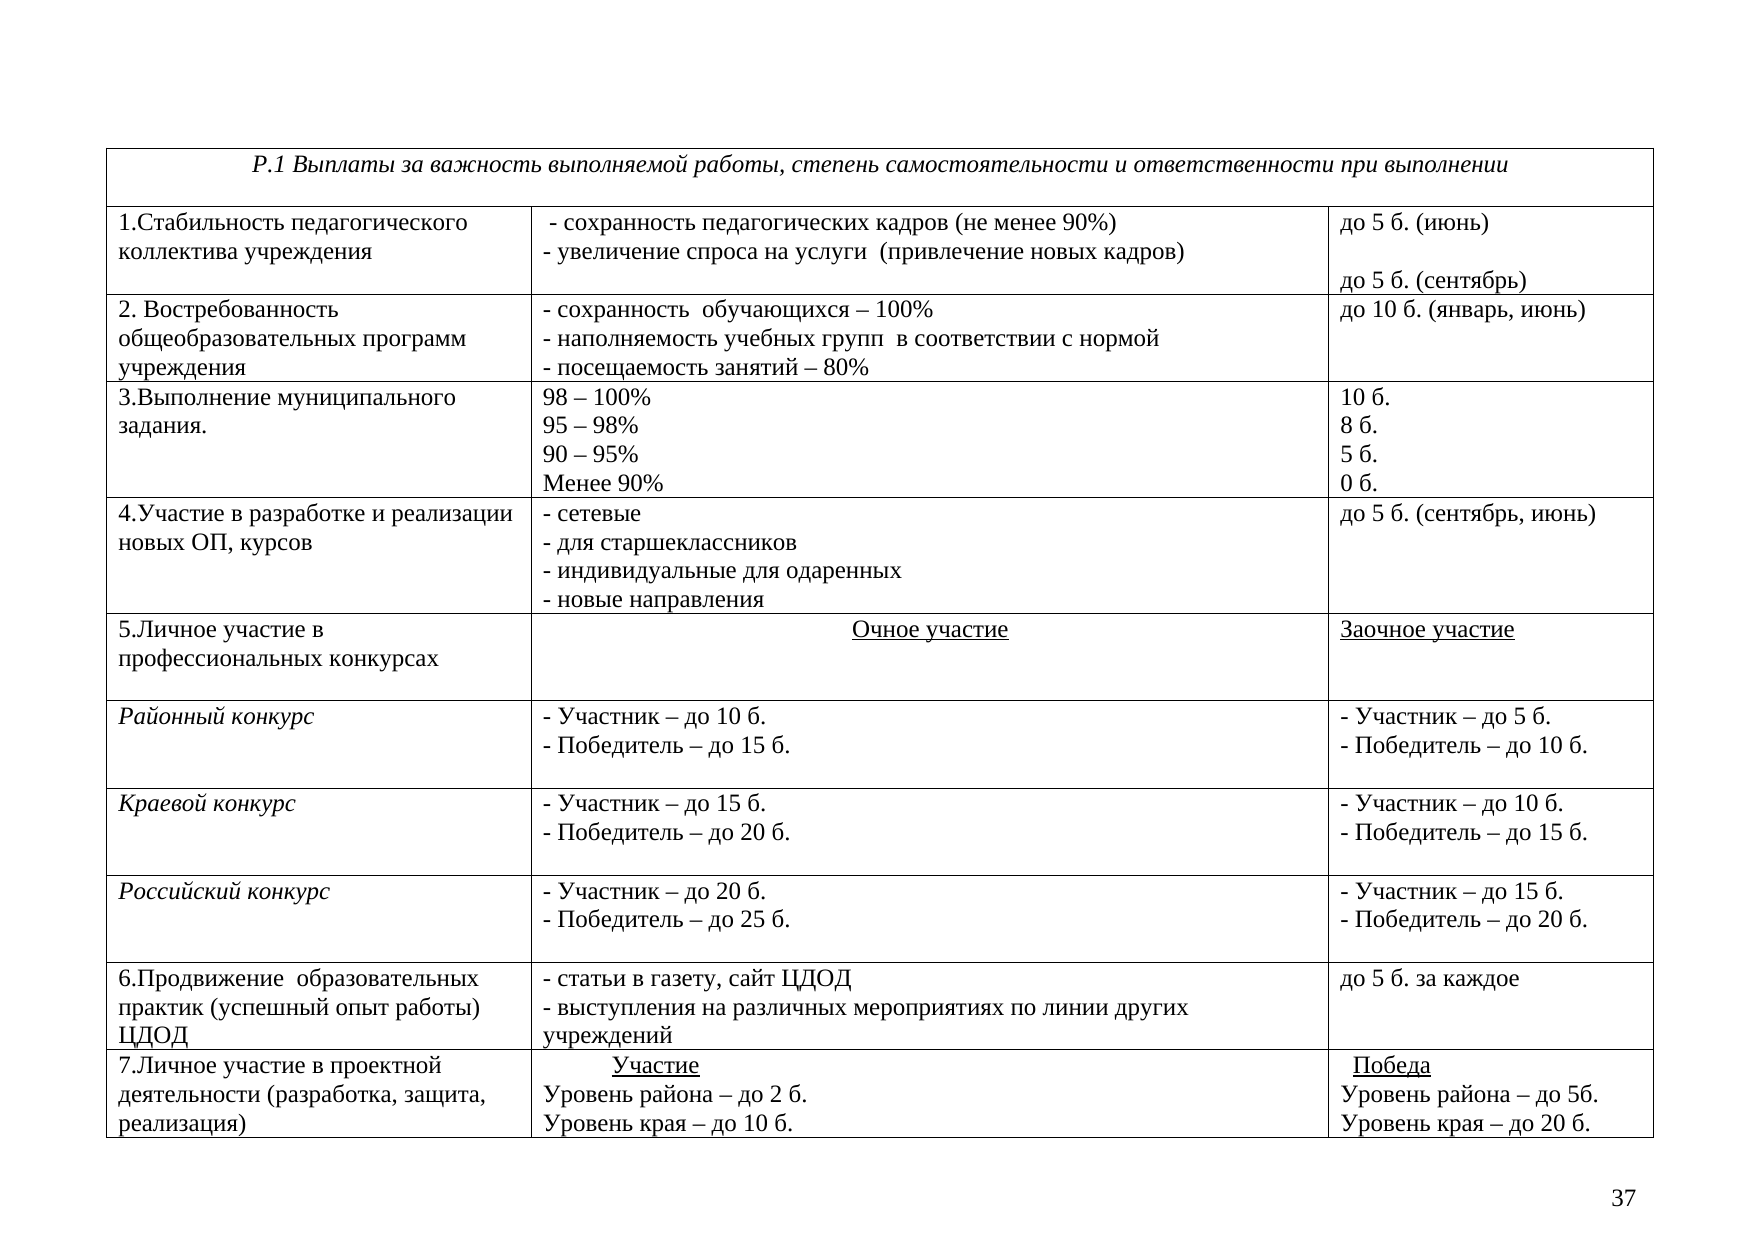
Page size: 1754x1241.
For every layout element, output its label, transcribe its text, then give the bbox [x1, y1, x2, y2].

table_cell до 5 б. (сентябрь, июнь) [1329, 498, 1653, 613]
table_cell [107, 1050, 531, 1137]
table_cell до 10 б. (январь, июнь) [1329, 295, 1653, 381]
table_cell 4.Участие в разработке и реализации новых ОП, курсов [107, 498, 531, 613]
table_cell Очное участие [532, 614, 1328, 700]
table_cell 5.Личное участие в профессиональных конкурсах [107, 614, 531, 700]
table_cell - сохранность обучающихся – 100% - наполняемость учебных групп в соответствии с нормой - посещаемость занятий – 80% [532, 295, 1328, 381]
table_cell Краевой конкурс [107, 789, 531, 875]
table_cell - Участник – до 15 б. - Победитель – до 20 б. [532, 789, 1328, 875]
table_cell до 5 б. (июнь) до 5 б. (сентябрь) [1329, 207, 1653, 293]
table_cell до 5 б. за каждое [1329, 963, 1653, 1049]
table_cell 10 б. 8 б. 5 б. 0 б. [1329, 382, 1653, 497]
table_cell - статьи в газету, сайт ЦДОД - выступления на различных мероприятиях по линии других учреждений [532, 963, 1328, 1049]
table_cell - Участник – до 5 б. - Победитель – до 10 б. [1329, 701, 1653, 787]
table_cell Районный конкурс [107, 701, 531, 787]
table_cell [107, 149, 1653, 206]
table_cell 98 – 100% 95 – 98% 90 – 95% Менее 90% [532, 382, 1328, 497]
table_cell - сохранность педагогических кадров (не менее 90%) - увеличение спроса на услуги (привлечение новых кадров) [532, 207, 1328, 293]
table_cell - сетевые - для старшеклассников - индивидуальные для одаренных - новые направления [532, 498, 1328, 613]
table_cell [532, 1050, 1328, 1137]
table_cell 1.Стабильность педагогического коллектива учреждения [107, 207, 531, 293]
table_cell 3.Выполнение муниципального задания. [107, 382, 531, 497]
table_cell 6.Продвижение образовательных практик (успешный опыт работы) ЦДОД [107, 963, 531, 1049]
table_cell - Участник – до 10 б. - Победитель – до 15 б. [532, 701, 1328, 787]
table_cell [1329, 1050, 1653, 1137]
table_cell - Участник – до 15 б. - Победитель – до 20 б. [1329, 876, 1653, 962]
table_cell Заочное участие [1329, 614, 1653, 700]
table_cell 2. Востребованность общеобразовательных программ учреждения [107, 295, 531, 381]
table_cell Российский конкурс [107, 876, 531, 962]
table_cell - Участник – до 20 б. - Победитель – до 25 б. [532, 876, 1328, 962]
table_cell - Участник – до 10 б. - Победитель – до 15 б. [1329, 789, 1653, 875]
